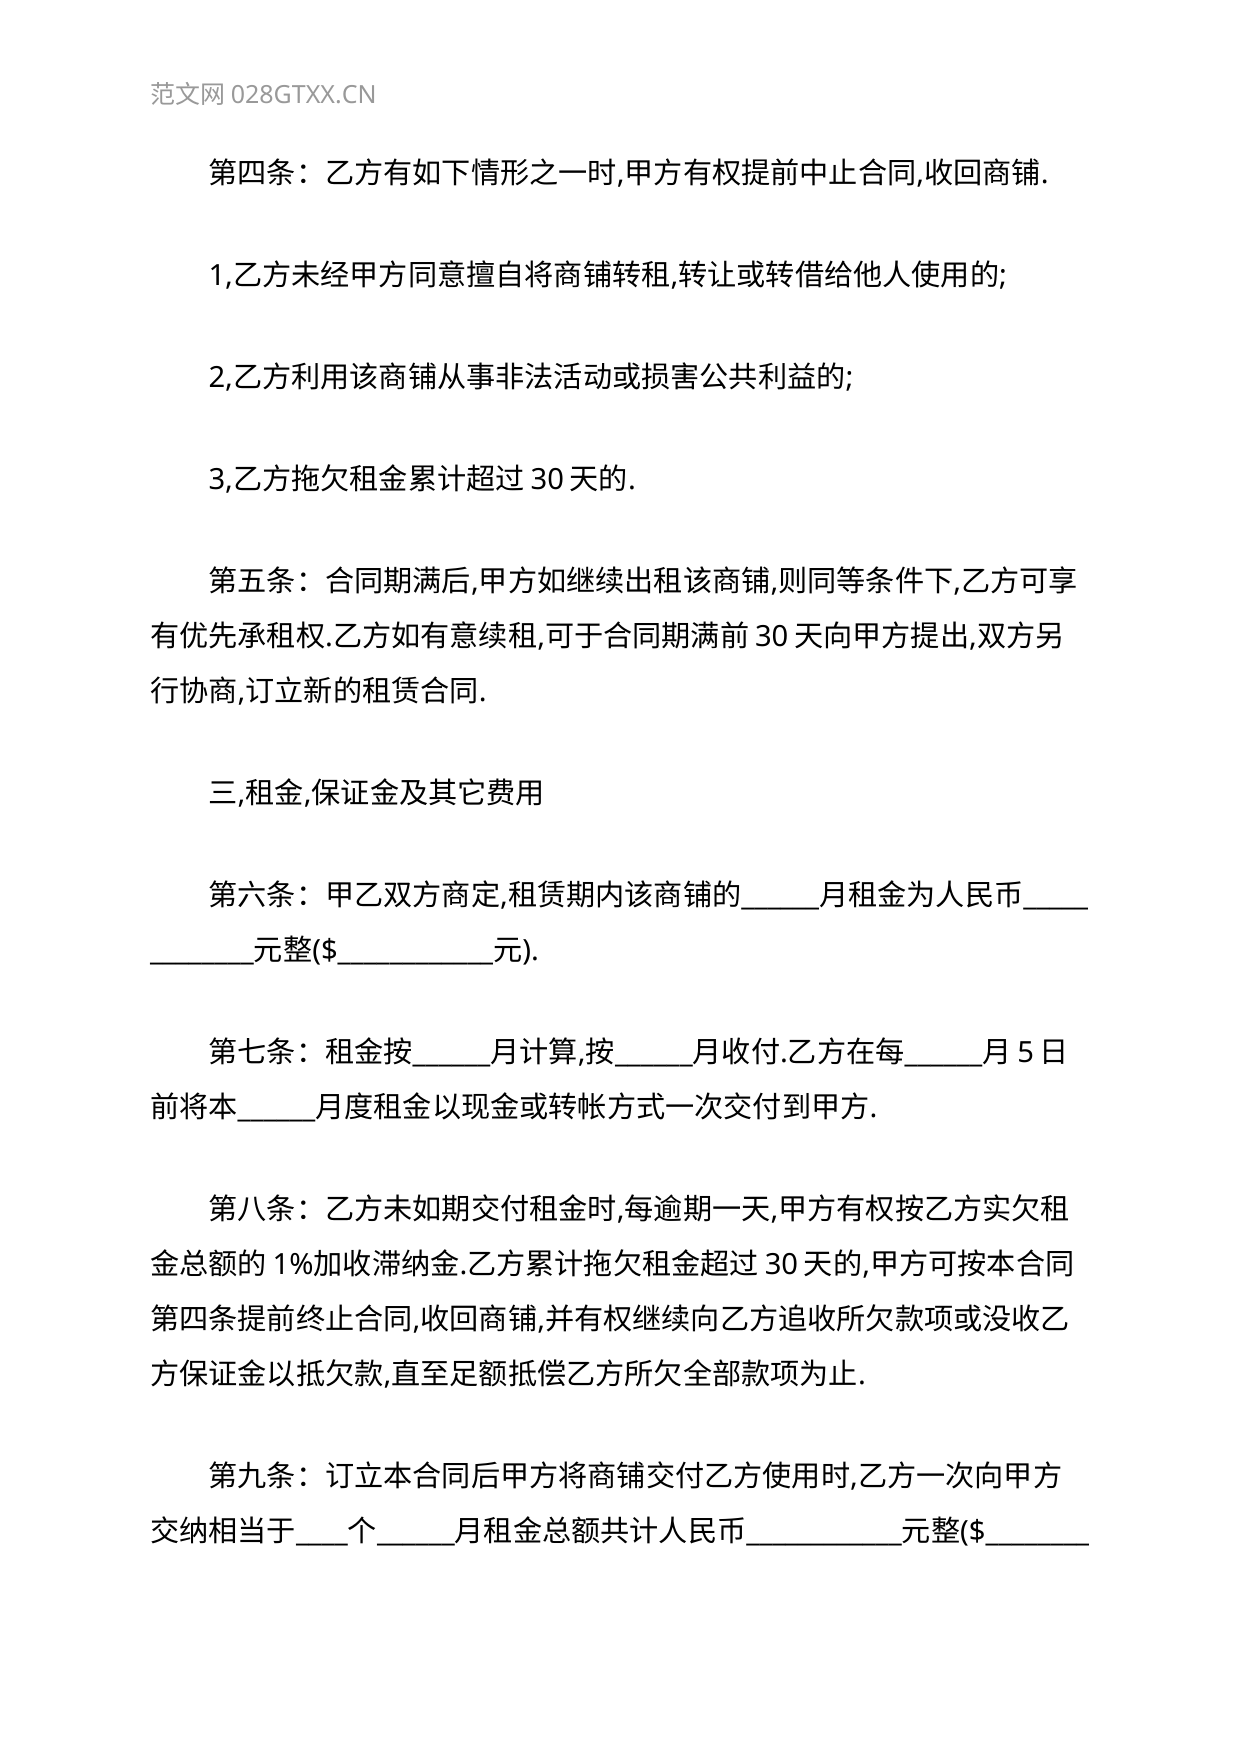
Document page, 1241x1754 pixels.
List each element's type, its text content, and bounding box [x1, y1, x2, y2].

text 第七条：租金按______月计算,按______月收付.乙方在每______月5日前将本______月度租金以现金或转帐方式一次交付到甲方. [150, 1029, 1090, 1126]
text 第五条：合同期满后,甲方如继续出租该商铺,则同等条件下,乙方可享有优先承租权.乙方如有意续租,可于合同期满前30天向甲方提出,双方另行协商,订立新的租赁合同. [150, 558, 1090, 710]
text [150, 1453, 1090, 1550]
text 第四条：乙方有如下情形之一时,甲方有权提前中止合同,收回商铺. [150, 150, 1090, 192]
text 1,乙方未经甲方同意擅自将商铺转租,转让或转借给他人使用的; [150, 252, 1090, 294]
text 三,租金,保证金及其它费用 [150, 770, 1090, 812]
text 第六条：甲乙双方商定,租赁期内该商铺的______月租金为人民币_____________元整($____________元). [150, 872, 1090, 969]
text 3,乙方拖欠租金累计超过30天的. [150, 456, 1090, 498]
text 2,乙方利用该商铺从事非法活动或损害公共利益的; [150, 354, 1090, 396]
text 第八条：乙方未如期交付租金时,每逾期一天,甲方有权按乙方实欠租金总额的1%加收滞纳金.乙方累计拖欠租金超过30天的,甲方可按本合同第四条提前终止合同,收回商铺,并有权继续向乙方追收所欠款项或没收乙方保证金以抵欠款,直至足额抵偿乙方所欠全部款项为止. [150, 1186, 1090, 1393]
